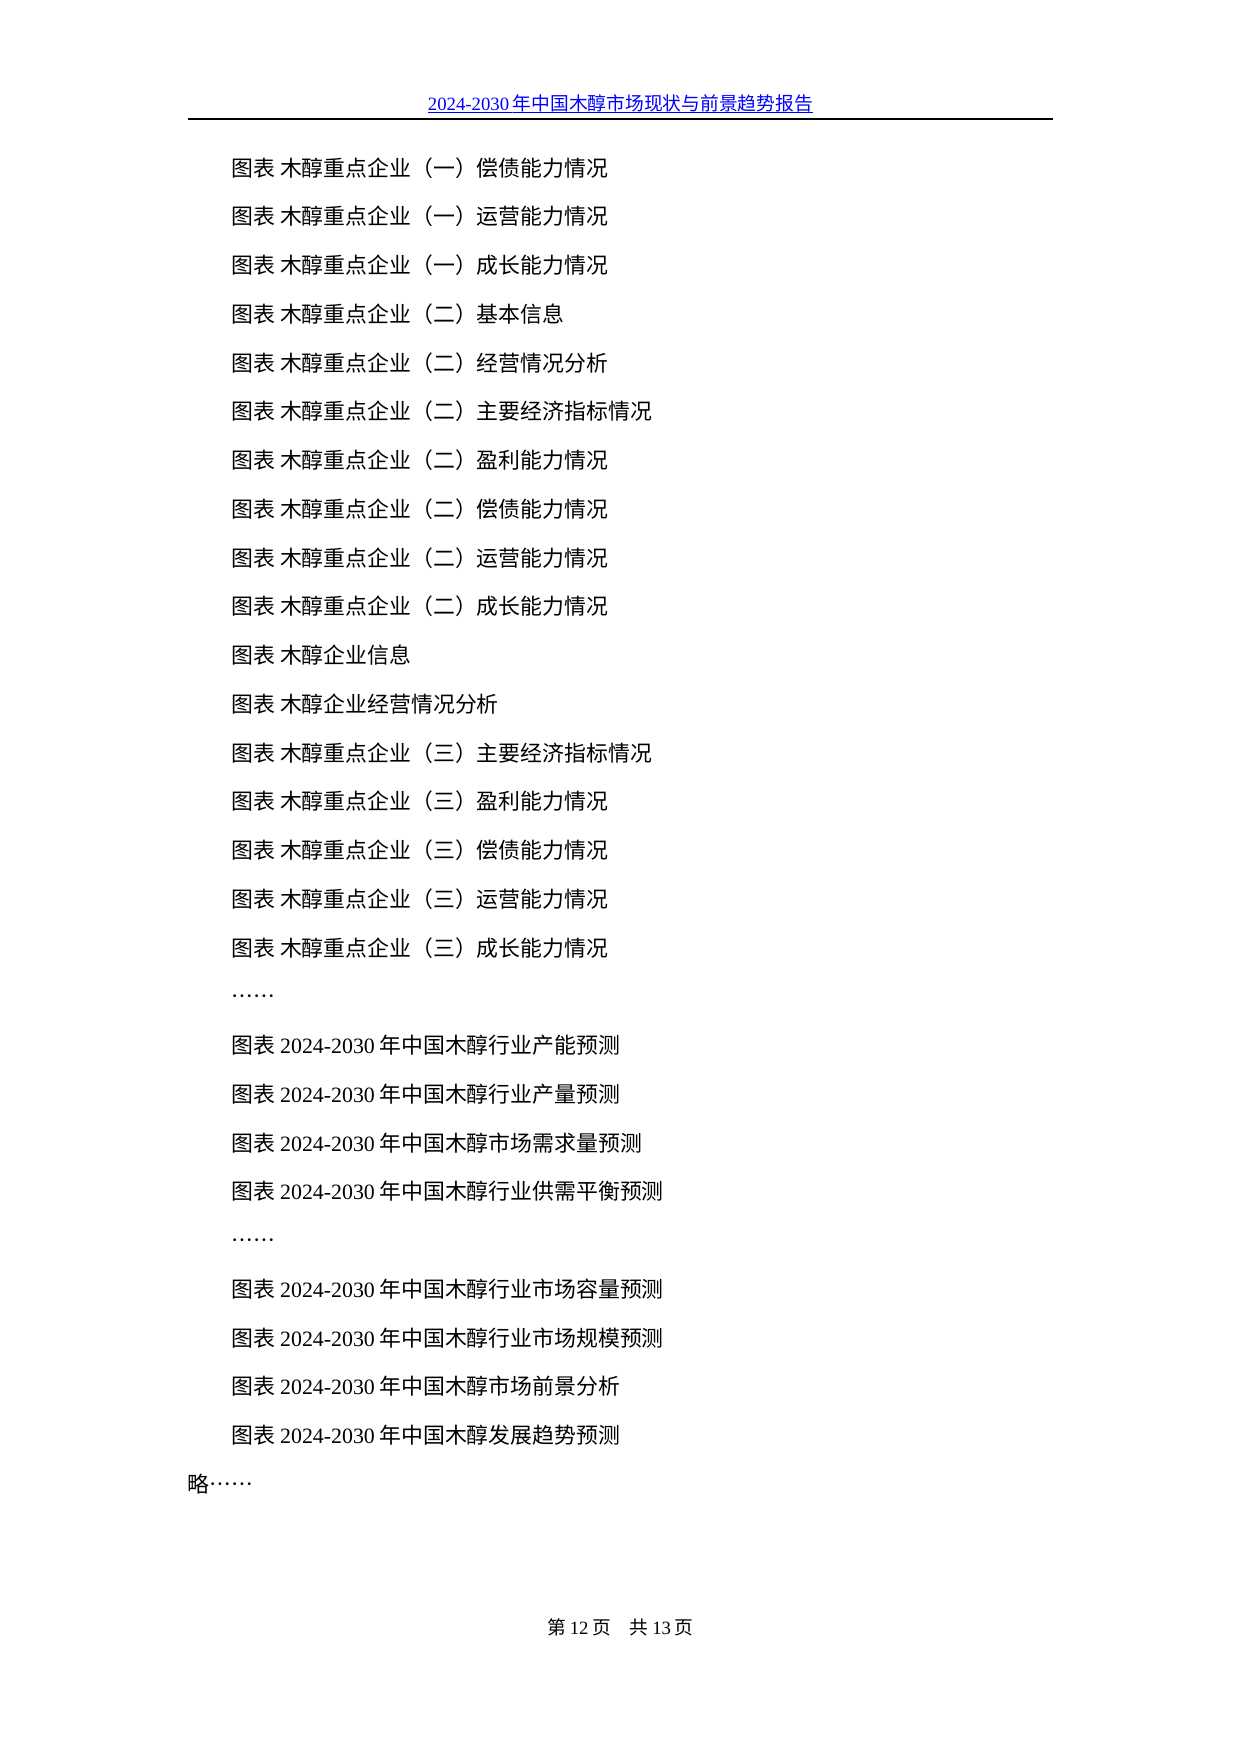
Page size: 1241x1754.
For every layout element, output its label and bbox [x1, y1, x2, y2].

text [187, 150, 1053, 1499]
